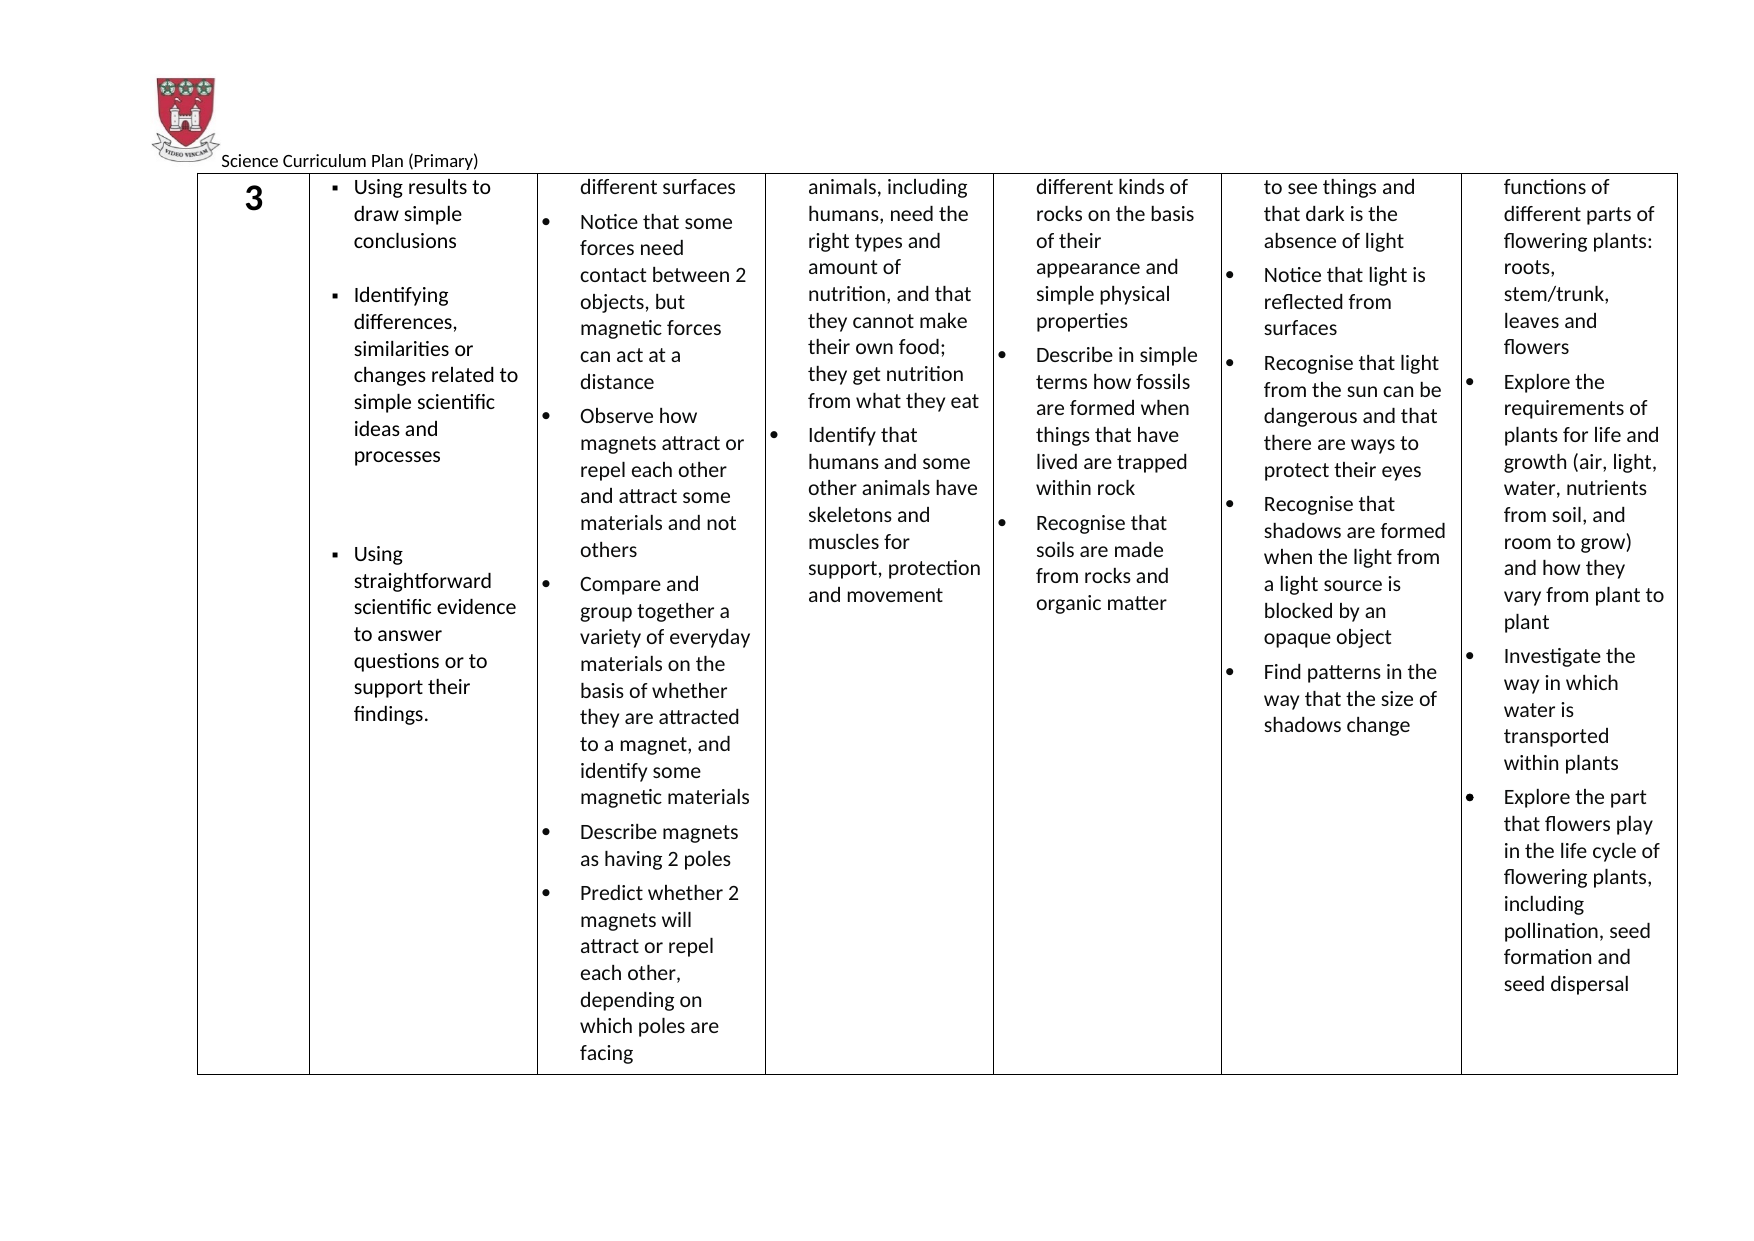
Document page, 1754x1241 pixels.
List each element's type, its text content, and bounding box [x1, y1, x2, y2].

table_cell Stage 3 [198, 174, 309, 1074]
picture [150, 73, 222, 168]
